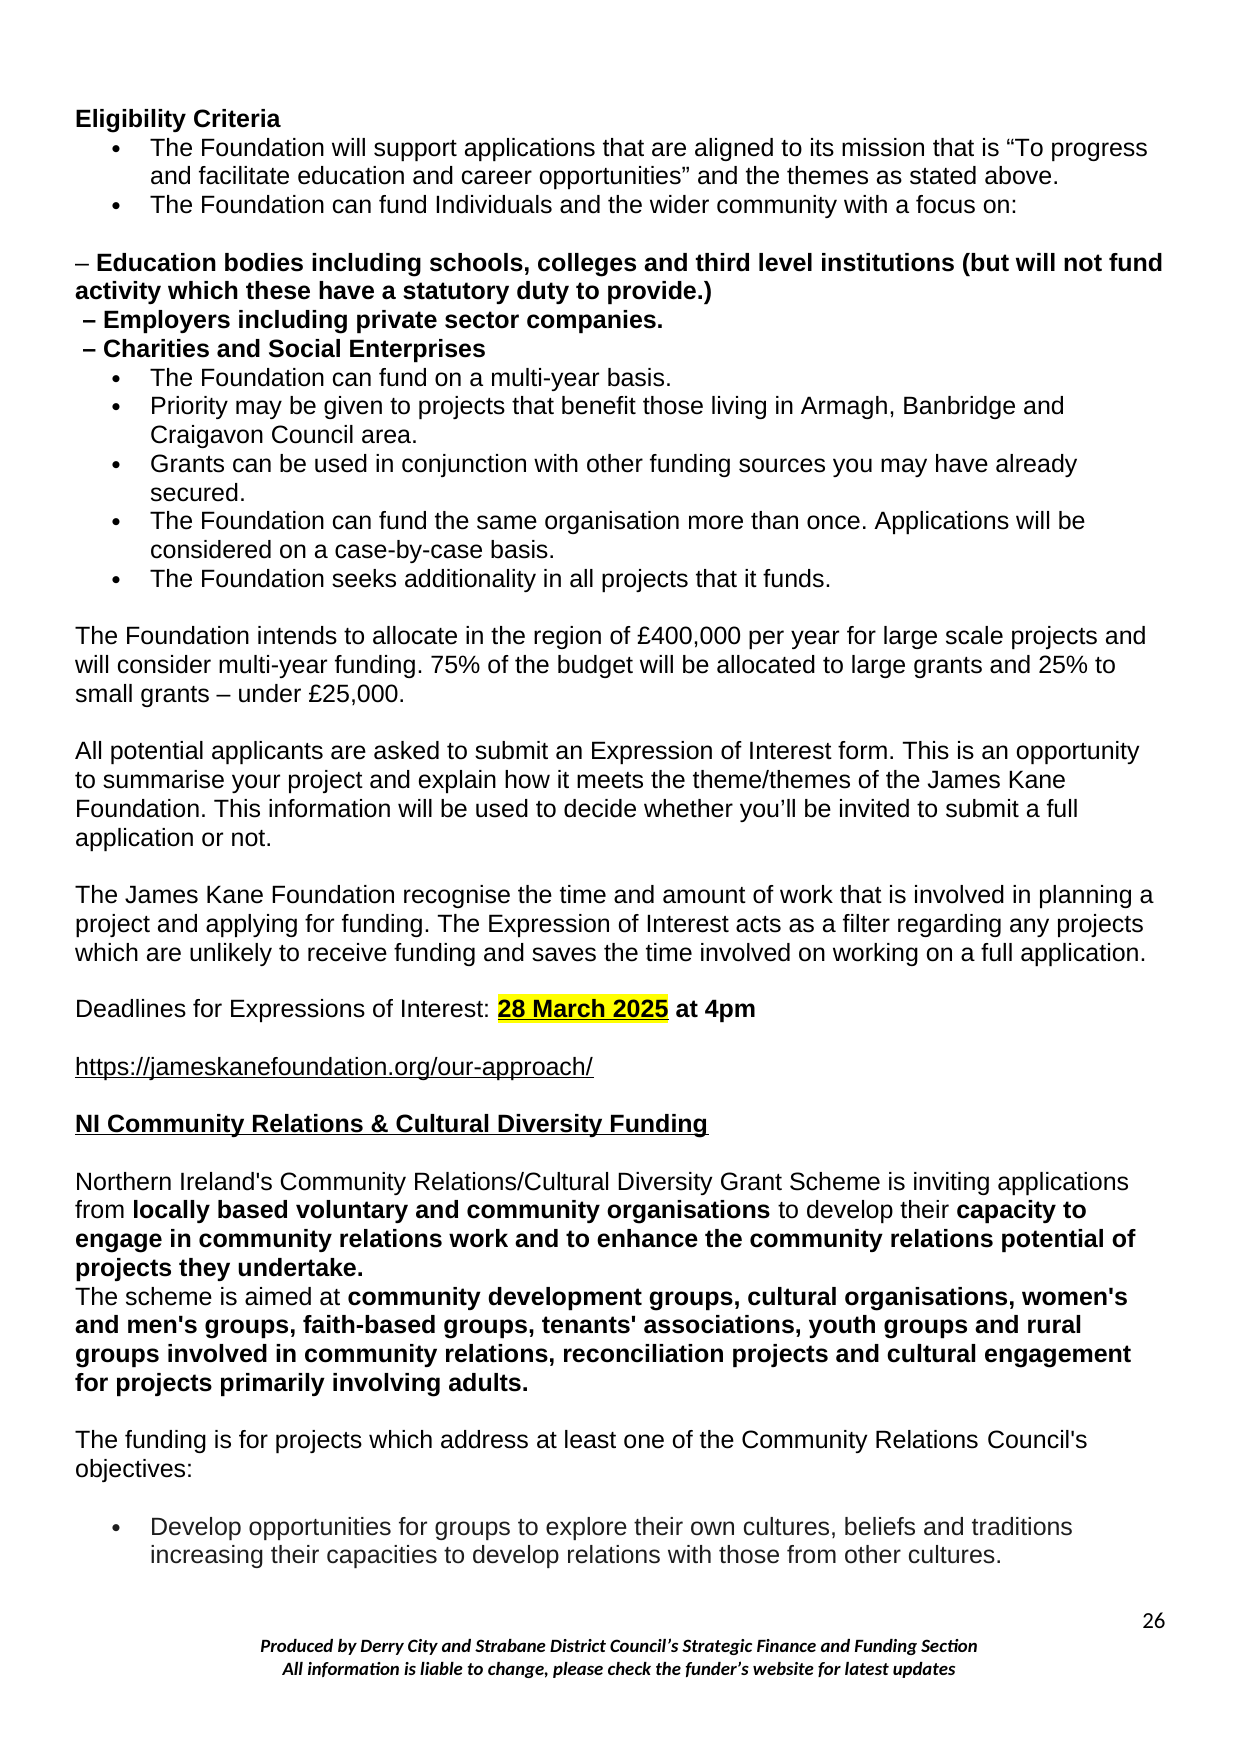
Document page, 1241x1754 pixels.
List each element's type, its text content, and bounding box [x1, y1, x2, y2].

list The Foundation will support applications that are aligned to its mission that is “To progress and facilitate education and career opportunities” and the themes as stated above. [112, 132, 1165, 190]
text Deadlines for Expressions of Interest: 28 March 2025 at 4pm [75, 994, 498, 1023]
list Priority may be given to projects that benefit those living in Armagh, Banbridge and Craigavon Council area. [112, 391, 1165, 449]
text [75, 75, 1165, 132]
list Grants can be used in conjunction with other funding sources you may have already secured. [112, 449, 1165, 506]
text The funding is for projects which address at least one of the Community Relations Council's objectives: [75, 1426, 1165, 1483]
text NI Community Relations & Cultural Diversity Funding [75, 1109, 1165, 1138]
list The Foundation can fund on a multi-year basis. [112, 362, 1165, 391]
text The scheme is aimed at community development groups, cultural organisations, women's and men's groups, faith-based groups, tenants' associations, youth groups and rural groups involved in community relations, reconciliation projects and cultural engagement for projects primarily involving adults. [75, 1282, 1165, 1397]
text Deadlines for Expressions of Interest: 28 March 2025 at 4pm [668, 994, 1165, 1023]
list The Foundation can fund the same organisation more than once. Applications will be considered on a case-by-case basis. [112, 506, 1165, 564]
text – Education bodies including schools, colleges and third level institutions (but will not fund activity which these have a statutory duty to provide.) – Employers including private sector companies. – Charities and Social Enterprises [75, 247, 1165, 362]
list The Foundation seeks additionality in all projects that it funds. [112, 564, 1165, 592]
list Develop opportunities for groups to explore their own cultures, beliefs and traditions increasing their capacities to develop relations with those from other cultures. [112, 1512, 1165, 1569]
list The Foundation can fund Individuals and the wider community with a focus on: [112, 190, 1165, 219]
text The Foundation intends to allocate in the region of £400,000 per year for large scale projects and will consider multi-year funding. 75% of the budget will be allocated to large grants and 25% to small grants – under £25,000. All potential applicants are asked to submit an Expression of Interest form. This is an opportunity to summarise your project and explain how it meets the theme/themes of the James Kane Foundation. This information will be used to decide whether you’ll be invited to submit a full application or not. The James Kane Foundation recognise the time and amount of work that is involved in planning a project and applying for funding. The Expression of Interest acts as a filter regarding any projects which are unlikely to receive funding and saves the time involved on working on a full application. [75, 621, 1165, 994]
text https://jameskanefoundation.org/our-approach/ [75, 1023, 1165, 1081]
text Northern Ireland's Community Relations/Cultural Diversity Grant Scheme is inviting applications from locally based voluntary and community organisations to develop their capacity to engage in community relations work and to enhance the community relations potential of projects they undertake. [75, 1167, 1165, 1282]
